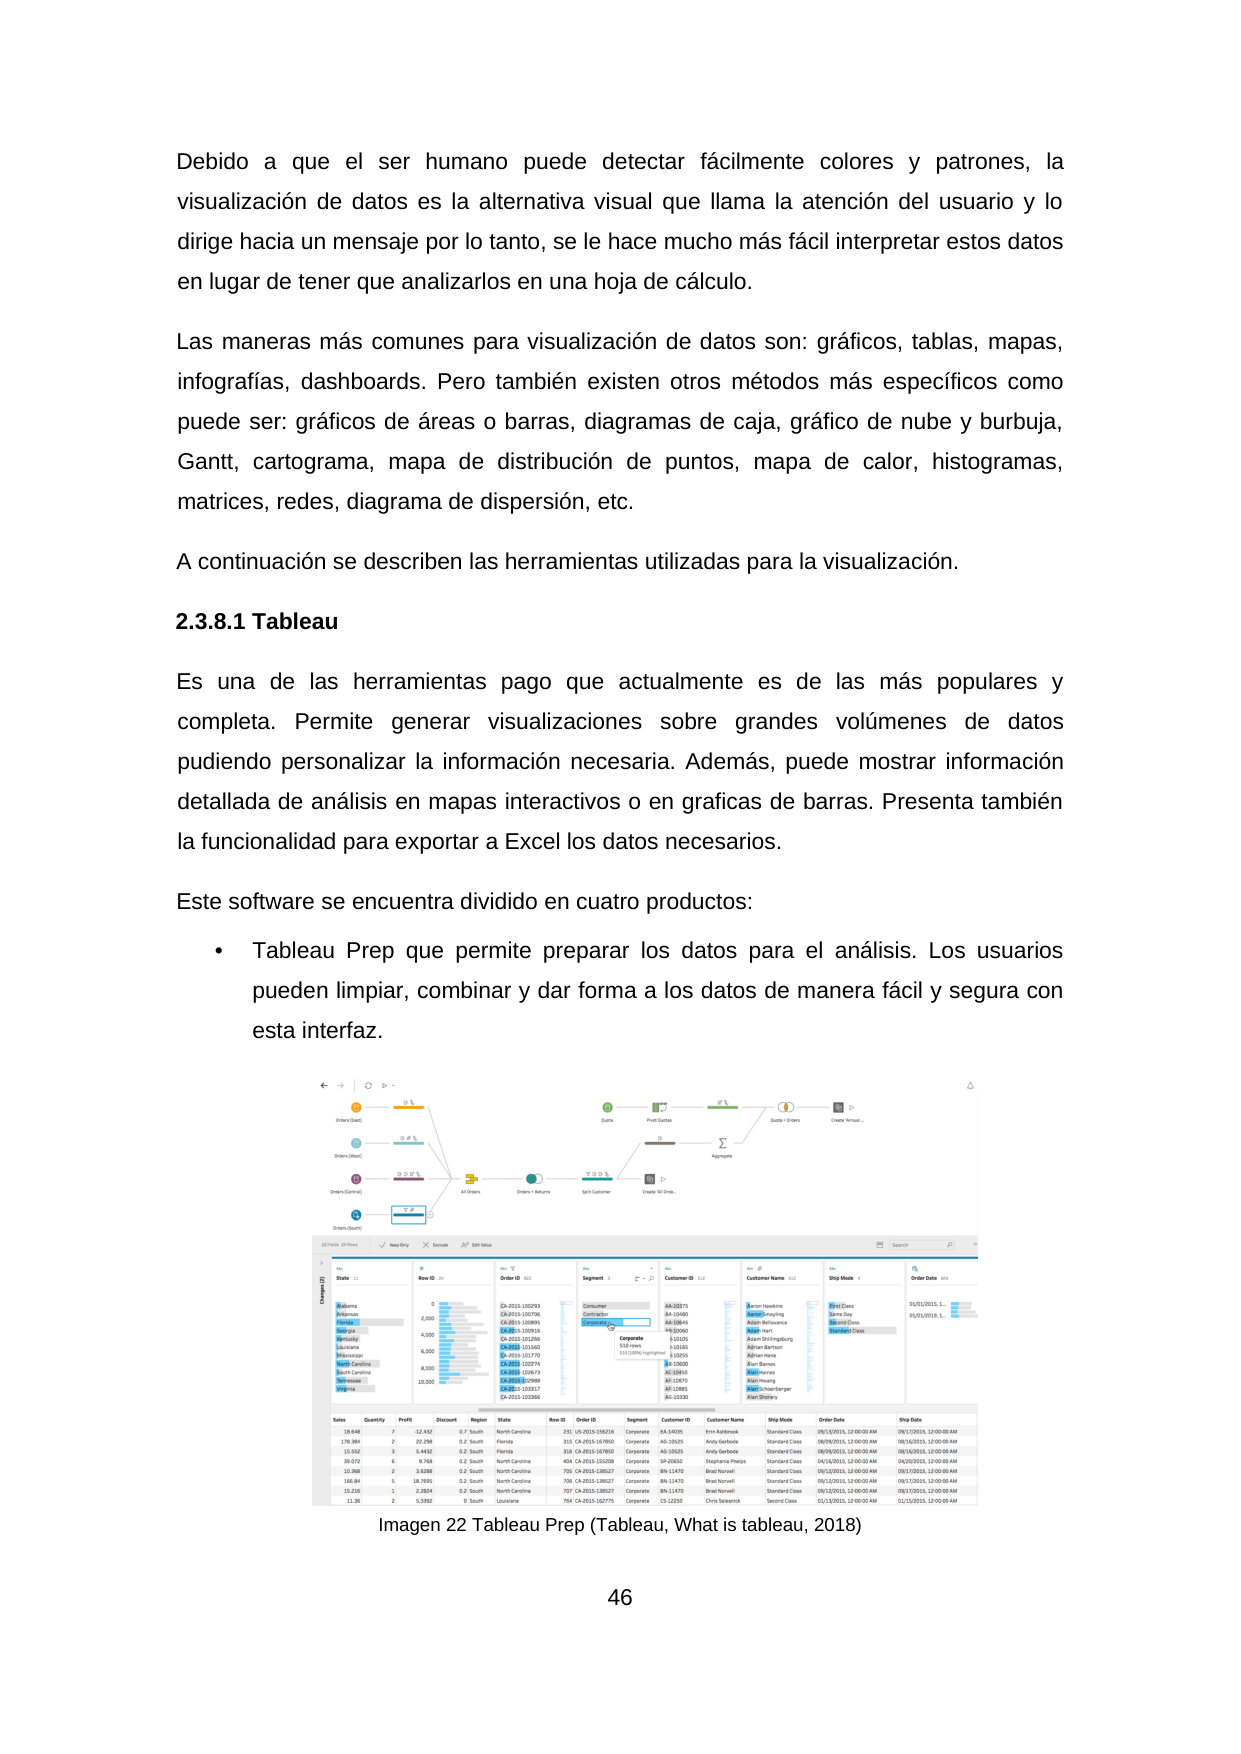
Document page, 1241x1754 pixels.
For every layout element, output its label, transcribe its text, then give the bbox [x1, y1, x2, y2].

text A continuación se describen las herramientas utilizadas para la visualización. [176, 548, 1064, 574]
text Debido a que el ser humano puede detectar fácilmente colores y patrones, la visualización de datos es la alternativa visual que llama la atención del usuario y lo dirige hacia un mensaje por lo tanto, se le hace mucho más fácil interpretar estos datos en lugar de tener que analizarlos en una hoja de cálculo. [176, 148, 1064, 294]
text Es una de las herramientas pago que actualmente es de las más populares y completa. Permite generar visualizaciones sobre grandes volúmenes de datos pudiendo personalizar la información necesaria. Además, puede mostrar información detallada de análisis en mapas interactivos o en graficas de barras. Presenta también la funcionalidad para exportar a Excel los datos necesarios. [176, 668, 1064, 855]
text Las maneras más comunes para visualización de datos son: gráficos, tablas, mapas, infografías, dashboards. Pero también existen otros métodos más específicos como puede ser: gráficos de áreas o barras, diagramas de caja, gráfico de nube y burbuja, Gantt, cartograma, mapa de distribución de puntos, mapa de calor, histogramas, matrices, redes, diagrama de dispersión, etc. [176, 328, 1064, 514]
text Este software se encuentra dividido en cuatro productos: [176, 888, 1064, 915]
text Imagen 22 Tableau Prep (Tableau, What is tableau, 2018) [177, 1514, 1063, 1535]
subtitle 2.3.8.1 Tableau [175, 608, 1151, 634]
list Tableau Prep que permite preparar los datos para el análisis. Los usuarios pueden limpiar, combinar y dar forma a los datos de manera fácil y segura con esta interfaz. [214, 937, 1064, 1043]
picture [311, 1076, 979, 1506]
